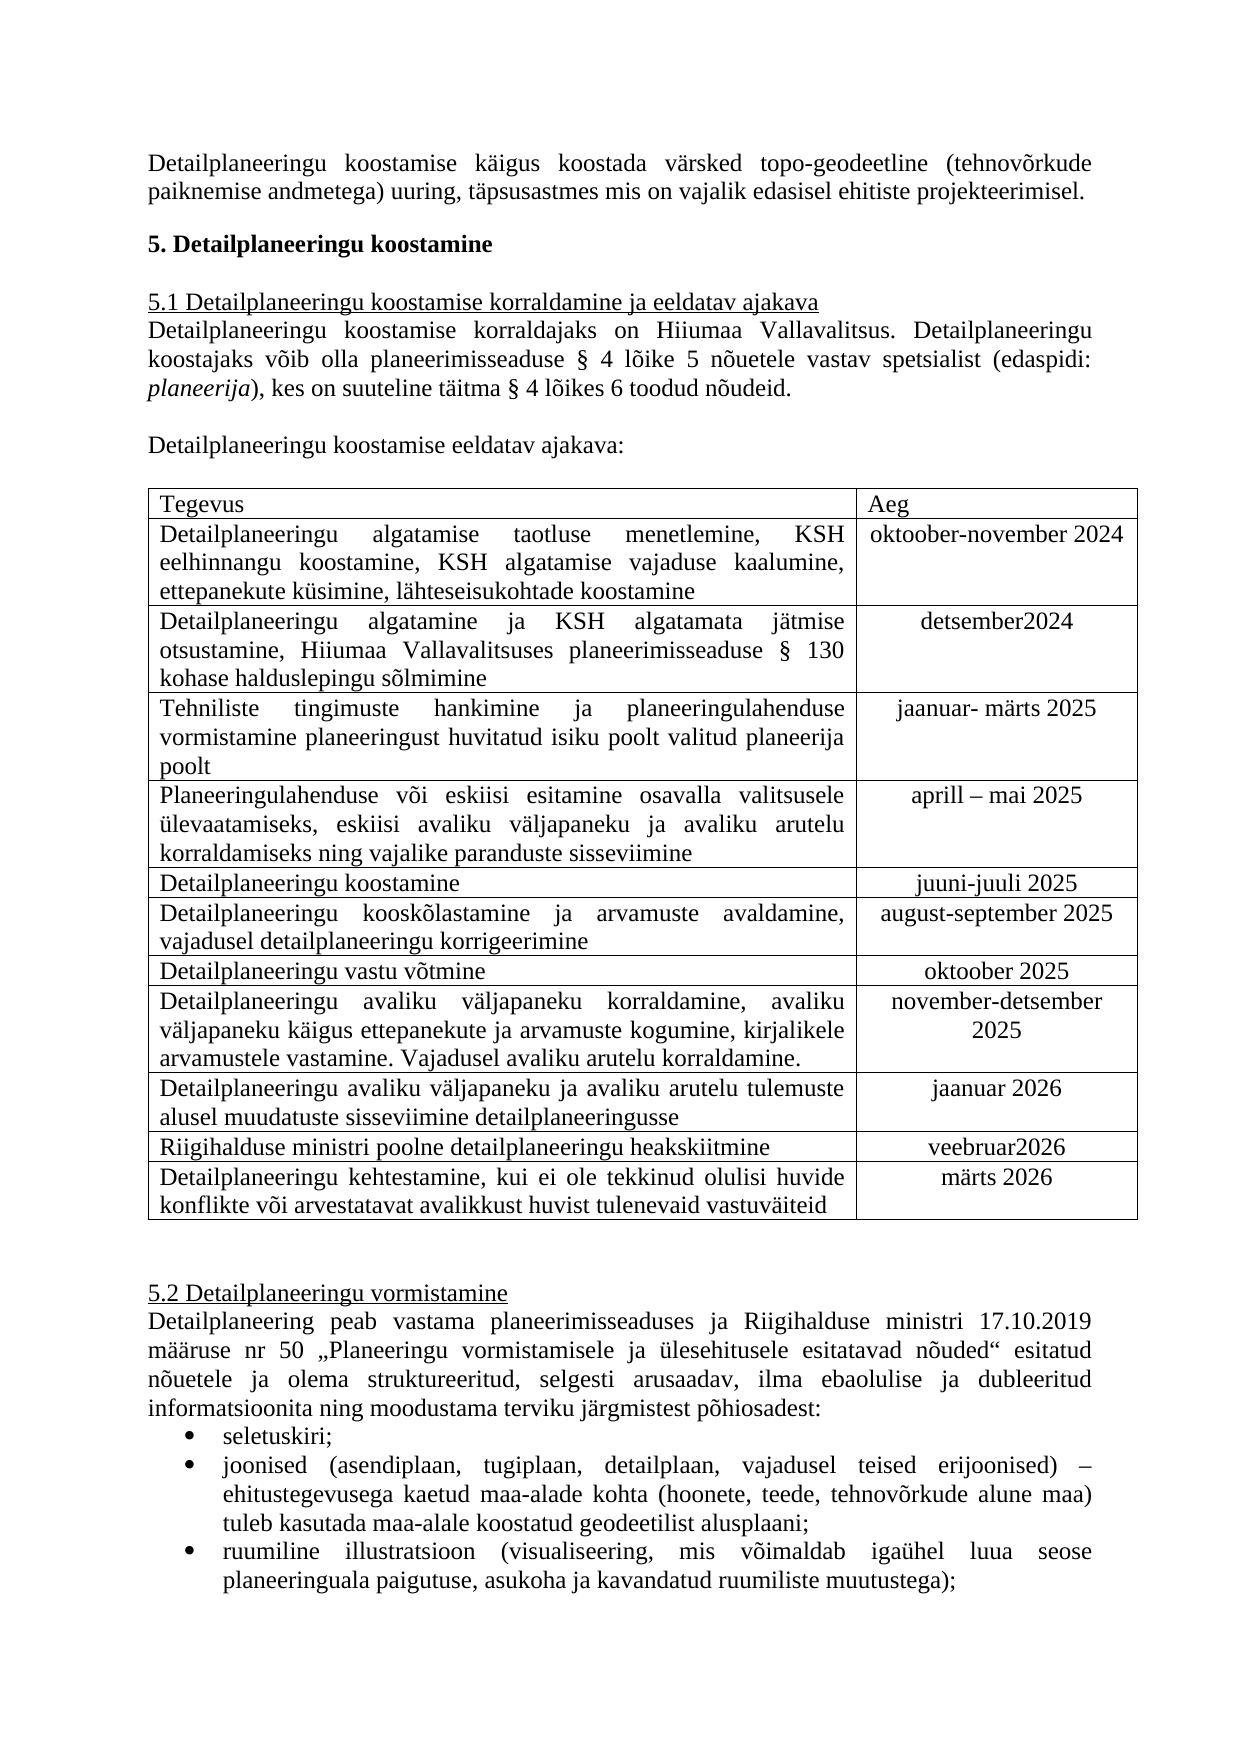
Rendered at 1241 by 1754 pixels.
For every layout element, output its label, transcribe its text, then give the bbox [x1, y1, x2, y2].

table_cell Riigihalduse ministri poolne detailplaneeringu heakskiitmine [149, 1132, 856, 1161]
table_cell Detailplaneeringu algatamise taotluse menetlemine, KSH eelhinnangu koostamine, KSH algatamise vajaduse kaalumine, ettepanekute küsimine, lähteseisukohtade koostamine [149, 519, 856, 605]
table_cell Detailplaneeringu avaliku väljapaneku korraldamine, avaliku väljapaneku käigus ettepanekute ja arvamuste kogumine, kirjalikele arvamustele vastamine. Vajadusel avaliku arutelu korraldamine. [149, 986, 856, 1072]
table_cell Detailplaneeringu koostamine [149, 868, 856, 897]
list joonised (asendiplaan, tugiplaan, detailplaan, vajadusel teised erijoonised) – ehitustegevusega kaetud maa-alade kohta (hoonete, teede, tehnovõrkude alune maa) tuleb kasutada maa-alale koostatud geodeetilist alusplaani; [185, 1450, 1093, 1536]
table_cell august-september 2025 [857, 898, 1137, 955]
list ruumiline illustratsioon (visualiseering, mis võimaldab igaühel luua seose planeeringuala paigutuse, asukoha ja kavandatud ruumiliste muutustega); [185, 1536, 1093, 1594]
table_cell juuni-juuli 2025 [857, 868, 1137, 897]
text Detailplaneeringu koostamise käigus koostada värsked topo-geodeetline (tehnovõrkude paiknemise andmetega) uuring, täpsusastmes mis on vajalik edasisel ehitiste projekteerimisel. [148, 148, 1093, 205]
table_header Tegevus [149, 489, 856, 518]
text 5. Detailplaneeringu koostamine [148, 229, 1093, 258]
table_cell veebruar2026 [857, 1132, 1137, 1161]
table_cell Planeeringulahenduse või eskiisi esitamine osavalla valitsusele ülevaatamiseks, eskiisi avaliku väljapaneku ja avaliku arutelu korraldamiseks ning vajalike paranduste sisseviimine [149, 781, 856, 867]
table_cell aprill – mai 2025 [857, 781, 1137, 867]
text 5.2 Detailplaneeringu vormistamine [148, 1278, 1093, 1306]
table_cell detsember2024 [857, 606, 1137, 692]
table_cell Detailplaneeringu kehtestamine, kui ei ole tekkinud olulisi huvide konflikte või arvestatavat avalikkust huvist tulenevaid vastuväiteid [149, 1162, 856, 1219]
table_cell november-detsember 2025 [857, 986, 1137, 1072]
list seletuskiri; [185, 1421, 1093, 1450]
text Detailplaneeringu koostamise korraldajaks on Hiiumaa Vallavalitsus. Detailplaneeringu koostajaks võib olla planeerimisseaduse § 4 lõike 5 nõuetele vastav spetsialist (edaspidi: planeerija), kes on suuteline täitma § 4 lõikes 6 toodud nõudeid. [148, 315, 1093, 402]
text 5.1 Detailplaneeringu koostamise korraldamine ja eeldatav ajakava [148, 287, 1093, 315]
table_cell oktoober-november 2024 [857, 519, 1137, 605]
table_cell Detailplaneeringu kooskõlastamine ja arvamuste avaldamine, vajadusel detailplaneeringu korrigeerimine [149, 898, 856, 955]
table_cell jaanuar 2026 [857, 1073, 1137, 1131]
table_header Aeg [857, 489, 1137, 518]
text Detailplaneering peab vastama planeerimisseaduses ja Riigihalduse ministri 17.10.2019 määruse nr 50 „Planeeringu vormistamisele ja ülesehitusele esitatavad nõuded“ esitatud nõuetele ja olema struktureeritud, selgesti arusaadav, ilma ebaolulise ja dubleeritud informatsioonita ning moodustama terviku järgmistest põhiosadest: [148, 1306, 1093, 1421]
table_cell Detailplaneeringu avaliku väljapaneku ja avaliku arutelu tulemuste alusel muudatuste sisseviimine detailplaneeringusse [149, 1073, 856, 1131]
table_cell Detailplaneeringu algatamine ja KSH algatamata jätmise otsustamine, Hiiumaa Vallavalitsuses planeerimisseaduse § 130 kohase halduslepingu sõlmimine [149, 606, 856, 692]
table_cell oktoober 2025 [857, 956, 1137, 985]
table_cell jaanuar- märts 2025 [857, 693, 1137, 779]
table_cell Detailplaneeringu vastu võtmine [149, 956, 856, 985]
table_cell Tehniliste tingimuste hankimine ja planeeringulahenduse vormistamine planeeringust huvitatud isiku poolt valitud planeerija poolt [149, 693, 856, 779]
text Detailplaneeringu koostamise eeldatav ajakava: [148, 430, 1093, 459]
table_cell märts 2026 [857, 1162, 1137, 1219]
